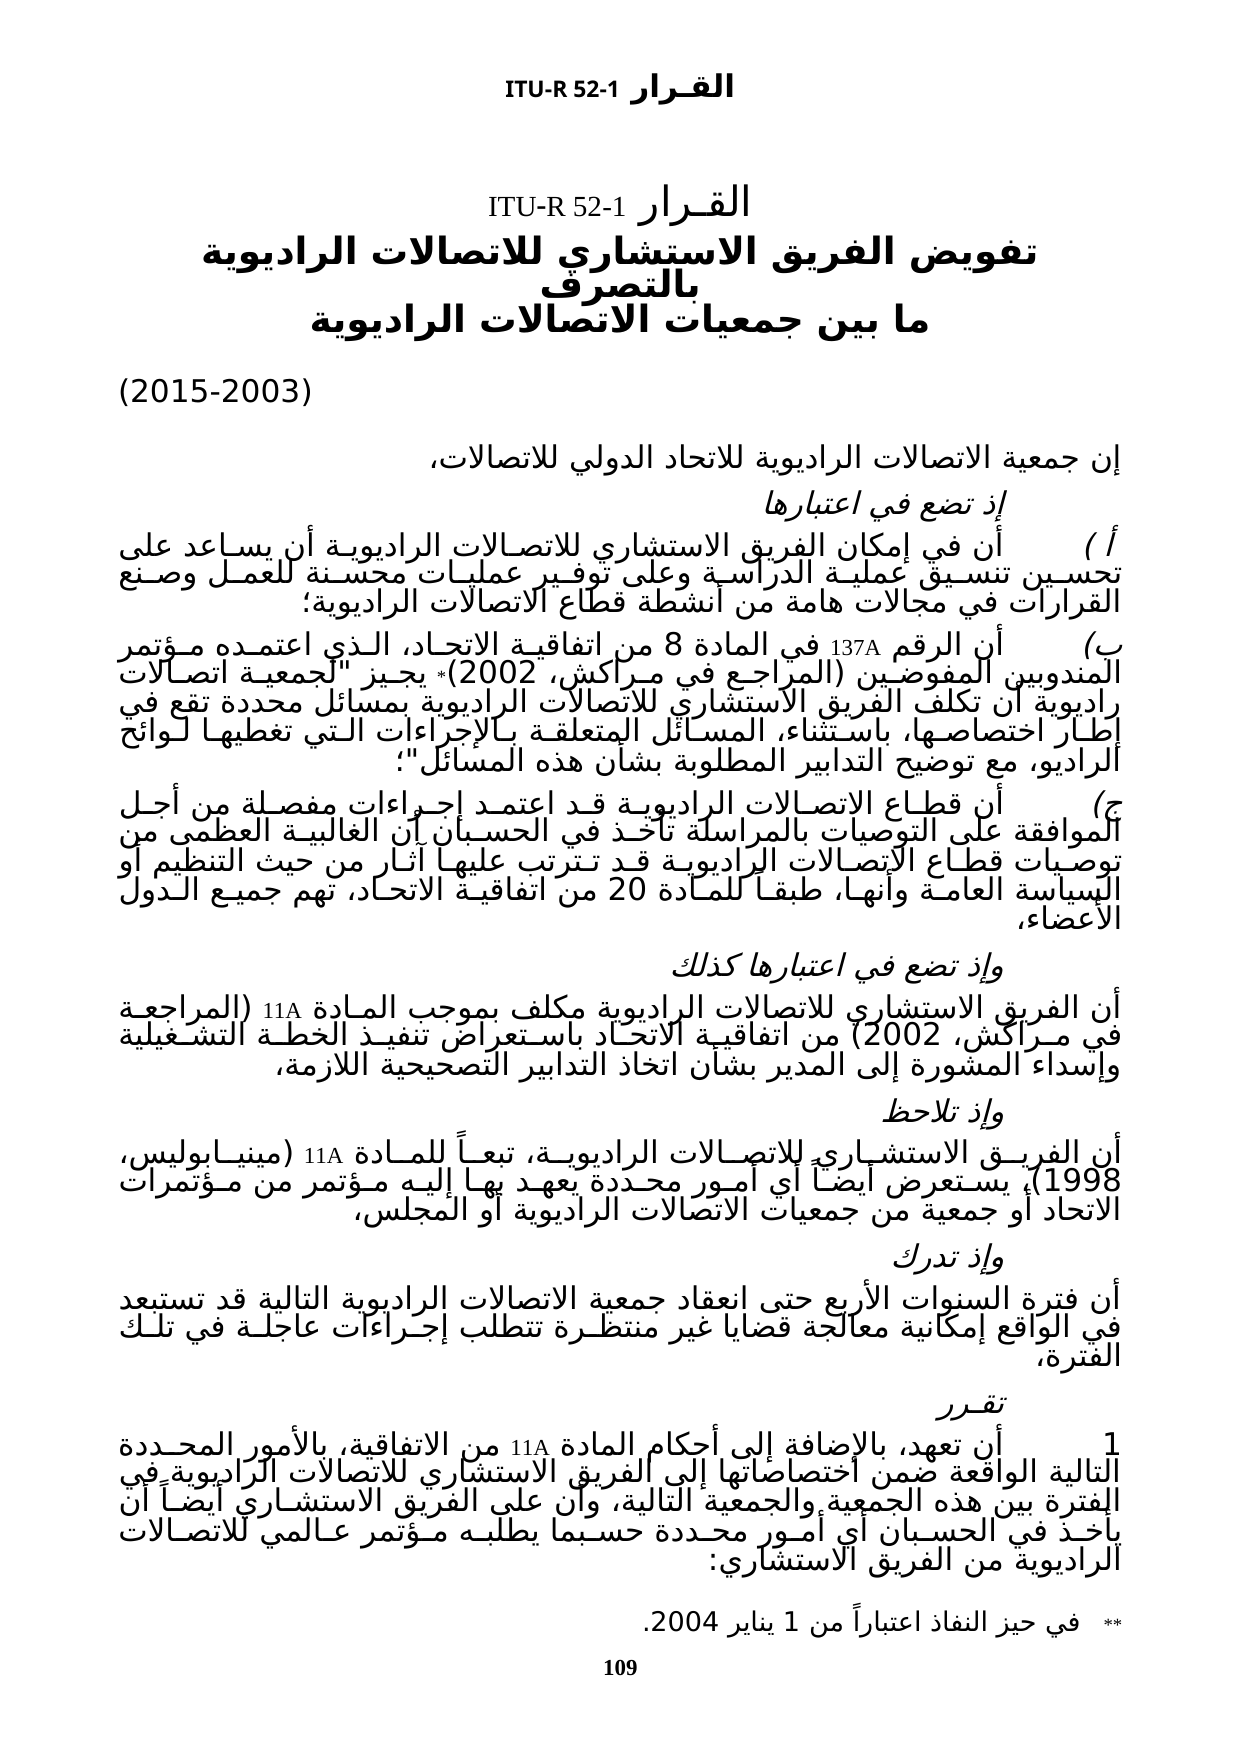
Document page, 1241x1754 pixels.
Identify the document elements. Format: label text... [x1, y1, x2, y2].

title تفويض الفريق الاستشاري للاتصالات الراديوية بالتصرف ما بين جمعيات الاتصالات الراديوية [118, 236, 1122, 341]
text أن الفريق الاستشاري للاتصالات الراديوية، تبعاً للمادة 11A (مينيابوليس، 1998)، يستعرض أيضاً أي أمور محددة يعهد بها إليه مؤتمر من مؤتمرات الاتحاد أو جمعية من جمعيات الاتصالات الراديوية أو المجلس، [118, 1140, 1122, 1228]
text تقـرر [118, 1390, 1004, 1419]
text القـرار ITUR 52-1 [681, 185, 1122, 224]
text (2015-2003) [118, 379, 1122, 408]
text أن الفريق الاستشاري للاتصالات الراديوية مكلف بموجب المادة 11A (المراجعة في مراكش، 2002) من اتفاقية الاتحاد باستعراض تنفيذ الخطة التشغيلية وإسداء المشورة إلى المدير بشأن اتخاذ التدابير التصحيحية اللازمة، [118, 995, 1122, 1082]
text وإذ تضع في اعتبارها كذلك [118, 953, 1004, 982]
text أ ) أن في إمكان الفريق الاستشاري للاتصالات الراديوية أن يساعد على تحسين تنسيق عملية الدراسة وعلى توفير عمليات محسنة للعمل وصنع القرارات في مجالات هامة من أنشطة قطاع الاتصالات الراديوية؛ [118, 533, 1122, 620]
title إن جمعية الاتصالات الراديوية للاتحاد الدولي للاتصالات، [835, 445, 1122, 474]
text أن فترة السنوات الأربع حتى انعقاد جمعية الاتصالات الراديوية التالية قد تستبعد في الواقع إمكانية معالجة قضايا غير منتظرة تتطلب إجراءات عاجلة في تلك الفترة، [118, 1286, 1122, 1373]
text ب) أن الرقم 137A في المادة 8 من اتفاقية الاتحاد، الذي اعتمده مؤتمر المندوبين المفوضين (المراجع في مراكش، 2002)* يجيز "لجمعية اتصالات راديوية أن تكلف الفريق الاستشاري للاتصالات الراديوية بمسائل محددة تقع في إطار اختصاصها، باستثناء، المسائل المتعلقة بالإجراءات التي تغطيها لوائح الراديو، مع توضيح التدابير المطلوبة بشأن هذه المسائل"؛ [118, 633, 1122, 778]
text إذ تضع في اعتبارها [118, 491, 1004, 520]
text وإذ تلاحظ [118, 1099, 1004, 1128]
text ج) أن قطاع الاتصالات الراديوية قد اعتمد إجراءات مفصلة من أجل الموافقة على التوصيات بالمراسلة تأخذ في الحسبان أن الغالبية العظمى من توصيات قطاع الاتصالات الراديوية قد تترتب عليها آثار من حيث التنظيم أو السياسة العامة وأنها، طبقاً للمادة 20 من اتفاقية الاتحاد، تهم جميع الدول الأعضاء، [118, 791, 1122, 937]
text القـرار ITUR 52-1 [118, 185, 733, 224]
title إن جمعية الاتصالات الراديوية للاتحاد الدولي للاتصالات، [118, 445, 848, 474]
text وإذ تدرك [118, 1244, 1004, 1273]
text 1 أن تعهد، بالإضافة إلى أحكام المادة 11A من الاتفاقية، بالأمور المحددة التالية الواقعة ضمن اختصاصاتها إلى الفريق الاستشاري للاتصالات الراديوية في الفترة بين هذه الجمعية والجمعية التالية، وأن على الفريق الاستشاري أيضاً أن يأخذ في الحسبان أي أمور محددة حسبما يطلبه مؤتمر عالمي للاتصالات الراديوية من الفريق الاستشاري: [118, 1432, 1122, 1577]
